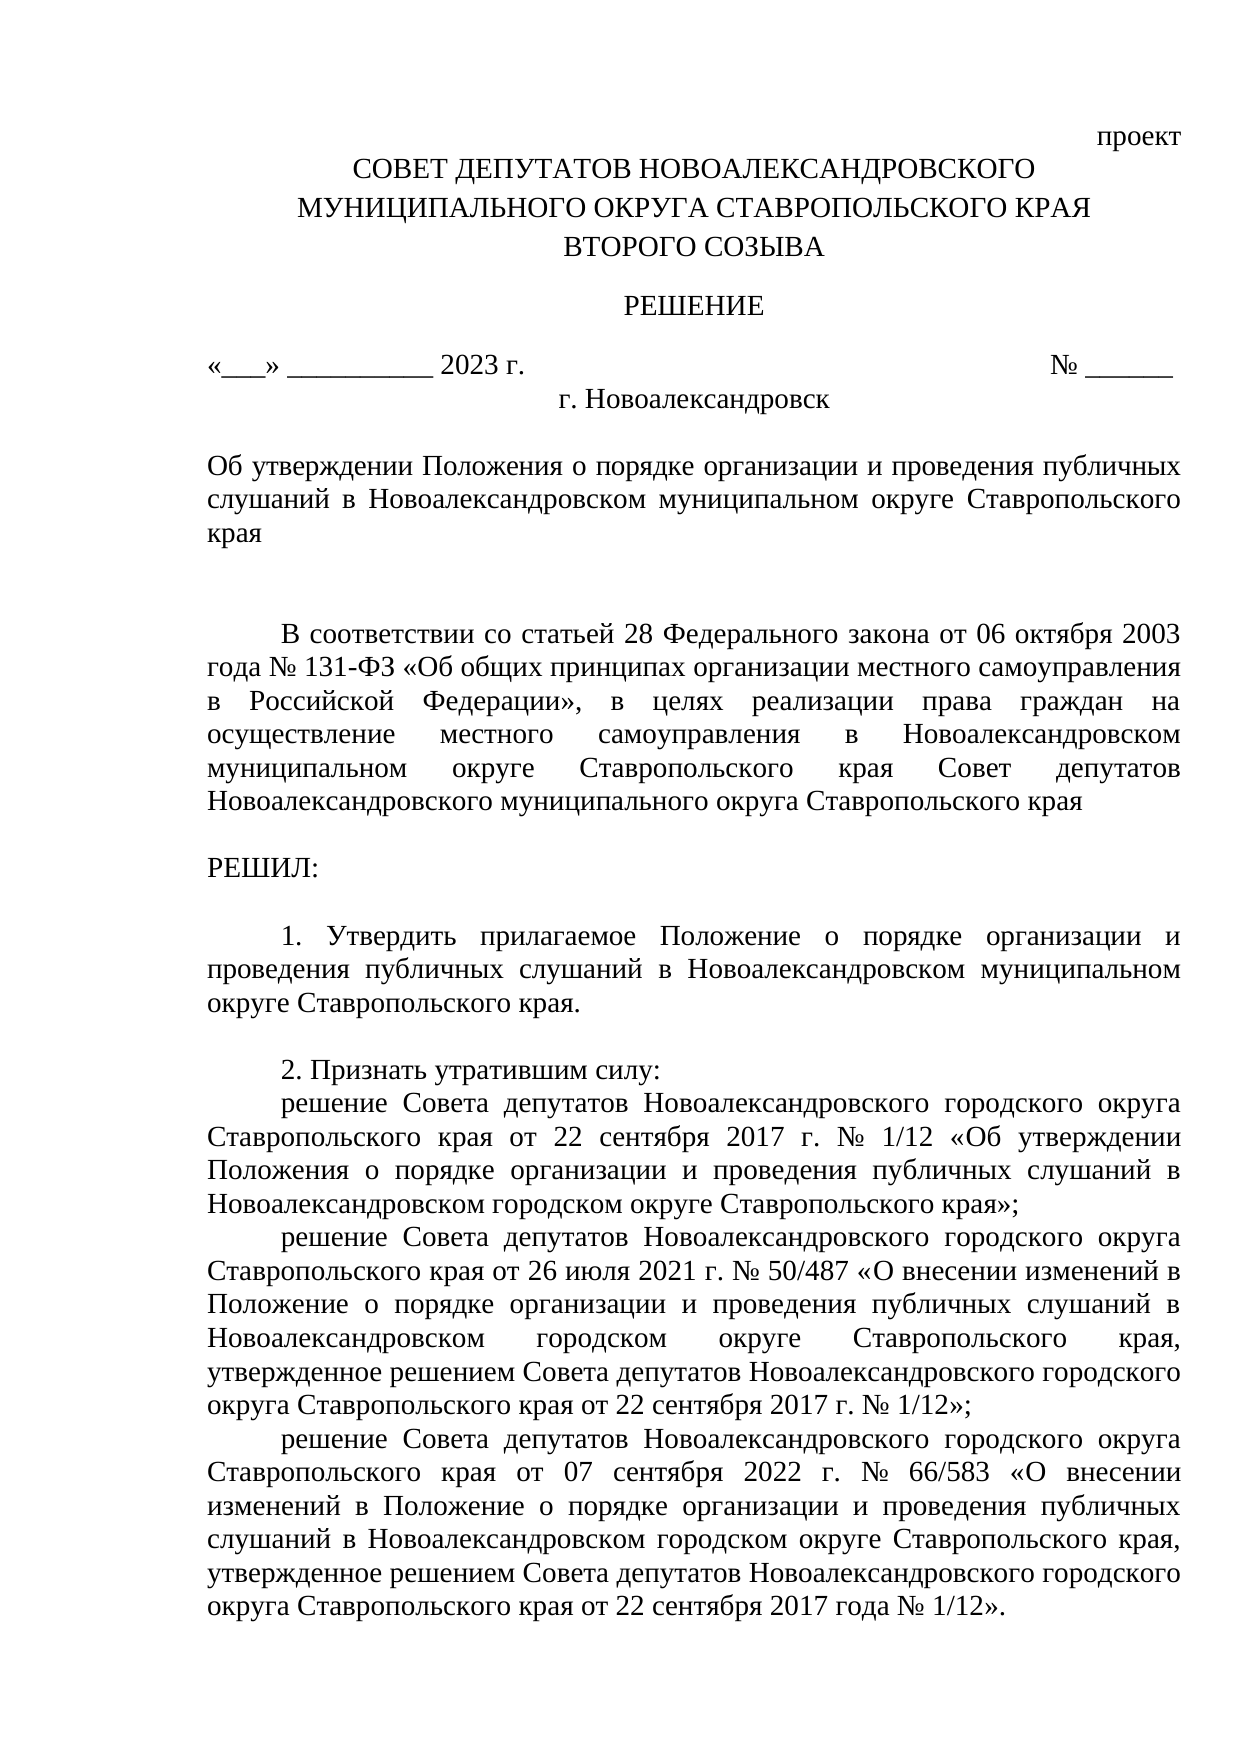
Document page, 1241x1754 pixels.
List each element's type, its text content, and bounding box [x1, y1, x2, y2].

text РЕШИЛ: [207, 851, 1181, 884]
text 2. Признать утратившим силу: [207, 1052, 1181, 1085]
text Об утверждении Положения о порядке организации и проведения публичных слушаний в Новоалександровском муниципальном округе Ставропольского края [207, 448, 1181, 549]
text РЕШЕНИЕ [207, 288, 1181, 322]
text решение Совета депутатов Новоалександровского городского округа Ставропольского края от 26 июля 2021 г. № 50/487 «О внесении изменений в Положение о порядке организации и проведения публичных слушаний в Новоалександровском городском округе Ставропольского края, утвержденное решением Совета депутатов Новоалександровского городского округа Ставропольского края от 22 сентября 2017 г. № 1/12»; [207, 1219, 1181, 1421]
text проект [207, 118, 1181, 152]
text СОВЕТ ДЕПУТАТОВ НОВОАЛЕКСАНДРОВСКОГО МУНИЦИПАЛЬНОГО ОКРУГА СТАВРОПОЛЬСКОГО КРАЯ [207, 152, 1181, 224]
text ВТОРОГО СОЗЫВА [207, 229, 1181, 262]
text решение Совета депутатов Новоалександровского городского округа Ставропольского края от 22 сентября 2017 г. № 1/12 «Об утверждении Положения о порядке организации и проведения публичных слушаний в Новоалександровском городском округе Ставропольского края»; [207, 1085, 1181, 1219]
text 1. Утвердить прилагаемое Положение о порядке организации и проведения публичных слушаний в Новоалександровском муниципальном округе Ставропольского края. [207, 918, 1181, 1018]
text г. Новоалександровск [207, 381, 1181, 414]
text В соответствии со статьей 28 Федерального закона от 06 октября 2003 года № 131-ФЗ «Об общих принципах организации местного самоуправления в Российской Федерации», в целях реализации права граждан на осуществление местного самоуправления в Новоалександровском муниципальном округе Ставропольского края Совет депутатов Новоалександровского муниципального округа Ставропольского края [207, 616, 1181, 817]
text «___» __________ 2023 г. № ______ [207, 347, 1181, 381]
text решение Совета депутатов Новоалександровского городского округа Ставропольского края от 07 сентября 2022 г. № 66/583 «О внесении изменений в Положение о порядке организации и проведения публичных слушаний в Новоалександровском городском округе Ставропольского края, утвержденное решением Совета депутатов Новоалександровского городского округа Ставропольского края от 22 сентября 2017 года № 1/12». [207, 1421, 1181, 1622]
